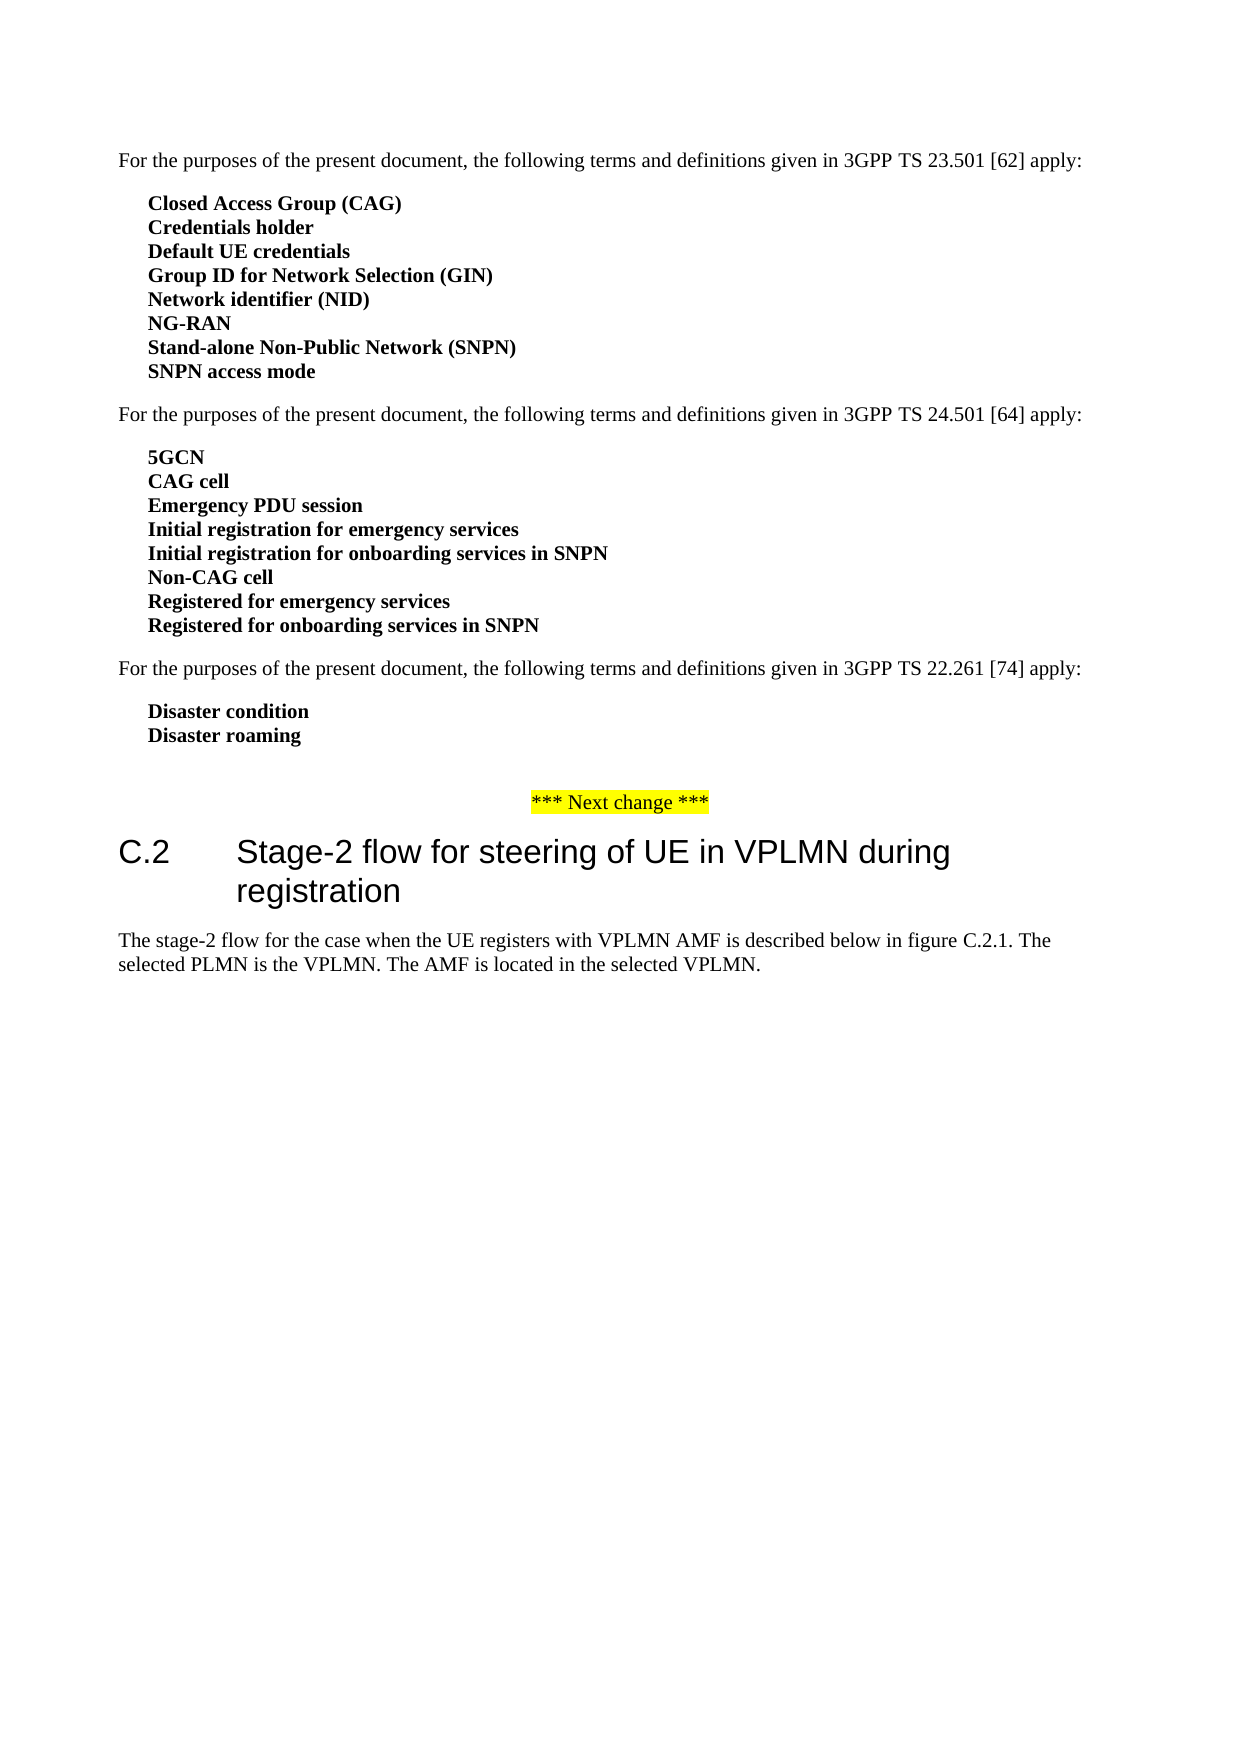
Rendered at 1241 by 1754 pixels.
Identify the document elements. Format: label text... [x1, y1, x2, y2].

text For the purposes of the present document, the following terms and definitions given in 3GPP TS 23.501 [62] apply: [118, 148, 1122, 172]
text Registered for emergency services [148, 589, 1122, 613]
text Non-CAG cell [148, 565, 1122, 589]
text For the purposes of the present document, the following terms and definitions given in 3GPP TS 22.261 [74] apply: [118, 656, 1122, 680]
text Default UE credentials [148, 239, 1122, 263]
text Disaster condition [148, 699, 1122, 723]
text Network identifier (NID) [148, 287, 1122, 311]
text Closed Access Group (CAG) [148, 191, 1122, 214]
text Registered for onboarding services in SNPN [148, 613, 1122, 637]
text *** Next change *** [118, 789, 1122, 814]
text 5GCN [148, 444, 1122, 469]
text Stand-alone Non-Public Network (SNPN) [148, 335, 1122, 359]
subtitle C.2 Stage-2 flow for steering of UE in VPLMN during registration [118, 832, 1122, 909]
text Credentials holder [148, 214, 1122, 239]
text Group ID for Network Selection (GIN) [148, 263, 1122, 287]
text NG-RAN [148, 311, 1122, 335]
text CAG cell [148, 469, 1122, 493]
text Initial registration for onboarding services in SNPN [148, 541, 1122, 565]
text Disaster roaming [148, 723, 1122, 747]
text Emergency PDU session [148, 493, 1122, 517]
text SNPN access mode [148, 359, 1122, 383]
text The stage-2 flow for the case when the UE registers with VPLMN AMF is described below in figure C.2.1. The selected PLMN is the VPLMN. The AMF is located in the selected VPLMN. [118, 928, 1122, 976]
text For the purposes of the present document, the following terms and definitions given in 3GPP TS 24.501 [64] apply: [118, 402, 1122, 426]
text Initial registration for emergency services [148, 517, 1122, 541]
